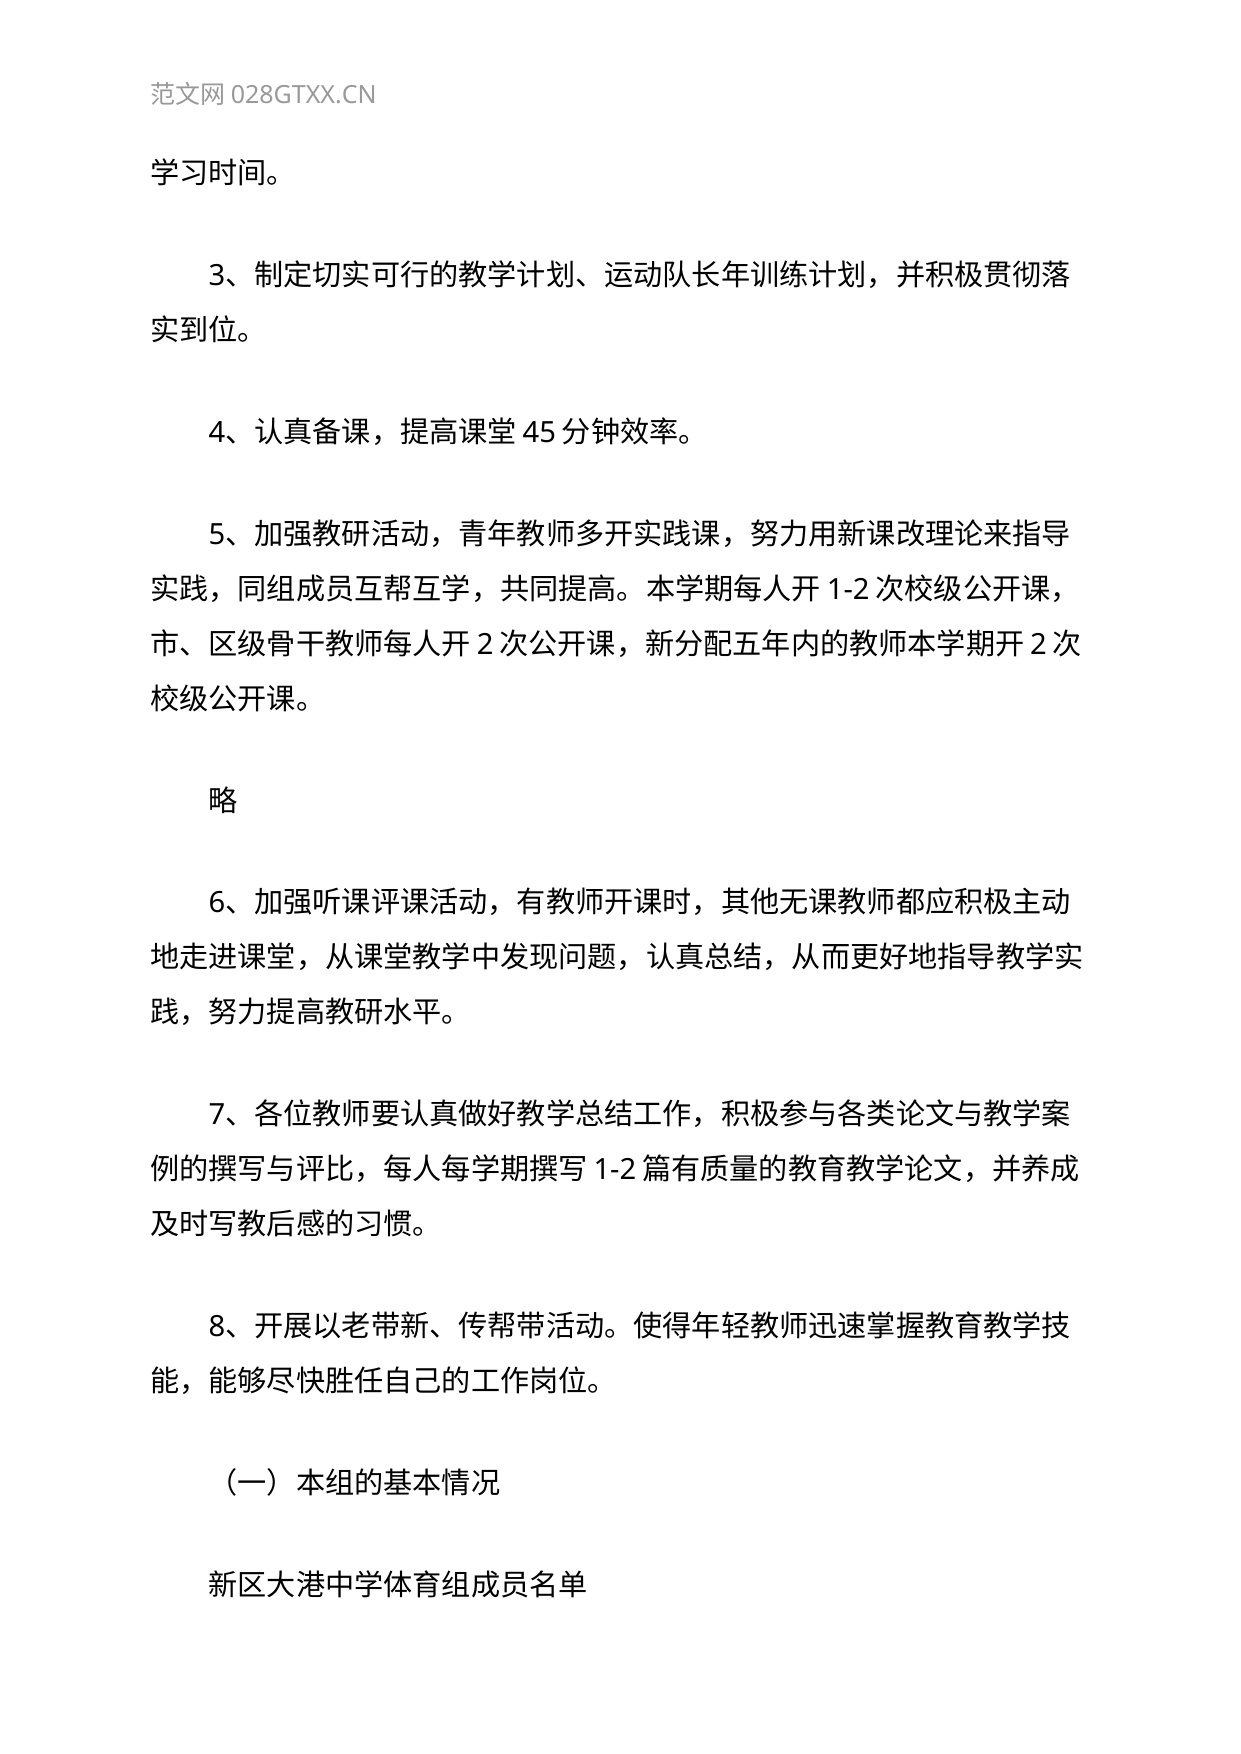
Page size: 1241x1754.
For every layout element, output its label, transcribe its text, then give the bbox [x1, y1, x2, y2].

text 6、加强听课评课活动，有教师开课时，其他无课教师都应积极主动地走进课堂，从课堂教学中发现问题，认真总结，从而更好地指导教学实践，努力提高教研水平。 [150, 879, 1090, 1031]
text 5、加强教研活动，青年教师多开实践课，努力用新课改理论来指导实践，同组成员互帮互学，共同提高。本学期每人开1-2次校级公开课，市、区级骨干教师每人开2次公开课，新分配五年内的教师本学期开2次校级公开课。 [150, 511, 1090, 718]
text 略 [150, 777, 1090, 819]
text （一）本组的基本情况 [150, 1459, 1090, 1502]
text 3、制定切实可行的教学计划、运动队长年训练计划，并积极贯彻落实到位。 [150, 252, 1090, 349]
text 4、认真备课，提高课堂45分钟效率。 [150, 408, 1090, 451]
text 7、各位教师要认真做好教学总结工作，积极参与各类论文与教学案例的撰写与评比，每人每学期撰写1-2篇有质量的教育教学论文，并养成及时写教后感的习惯。 [150, 1091, 1090, 1243]
text 8、开展以老带新、传帮带活动。使得年轻教师迅速掌握教育教学技能，能够尽快胜任自己的工作岗位。 [150, 1302, 1090, 1400]
text 新区大港中学体育组成员名单 [150, 1561, 1090, 1603]
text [150, 150, 1090, 192]
